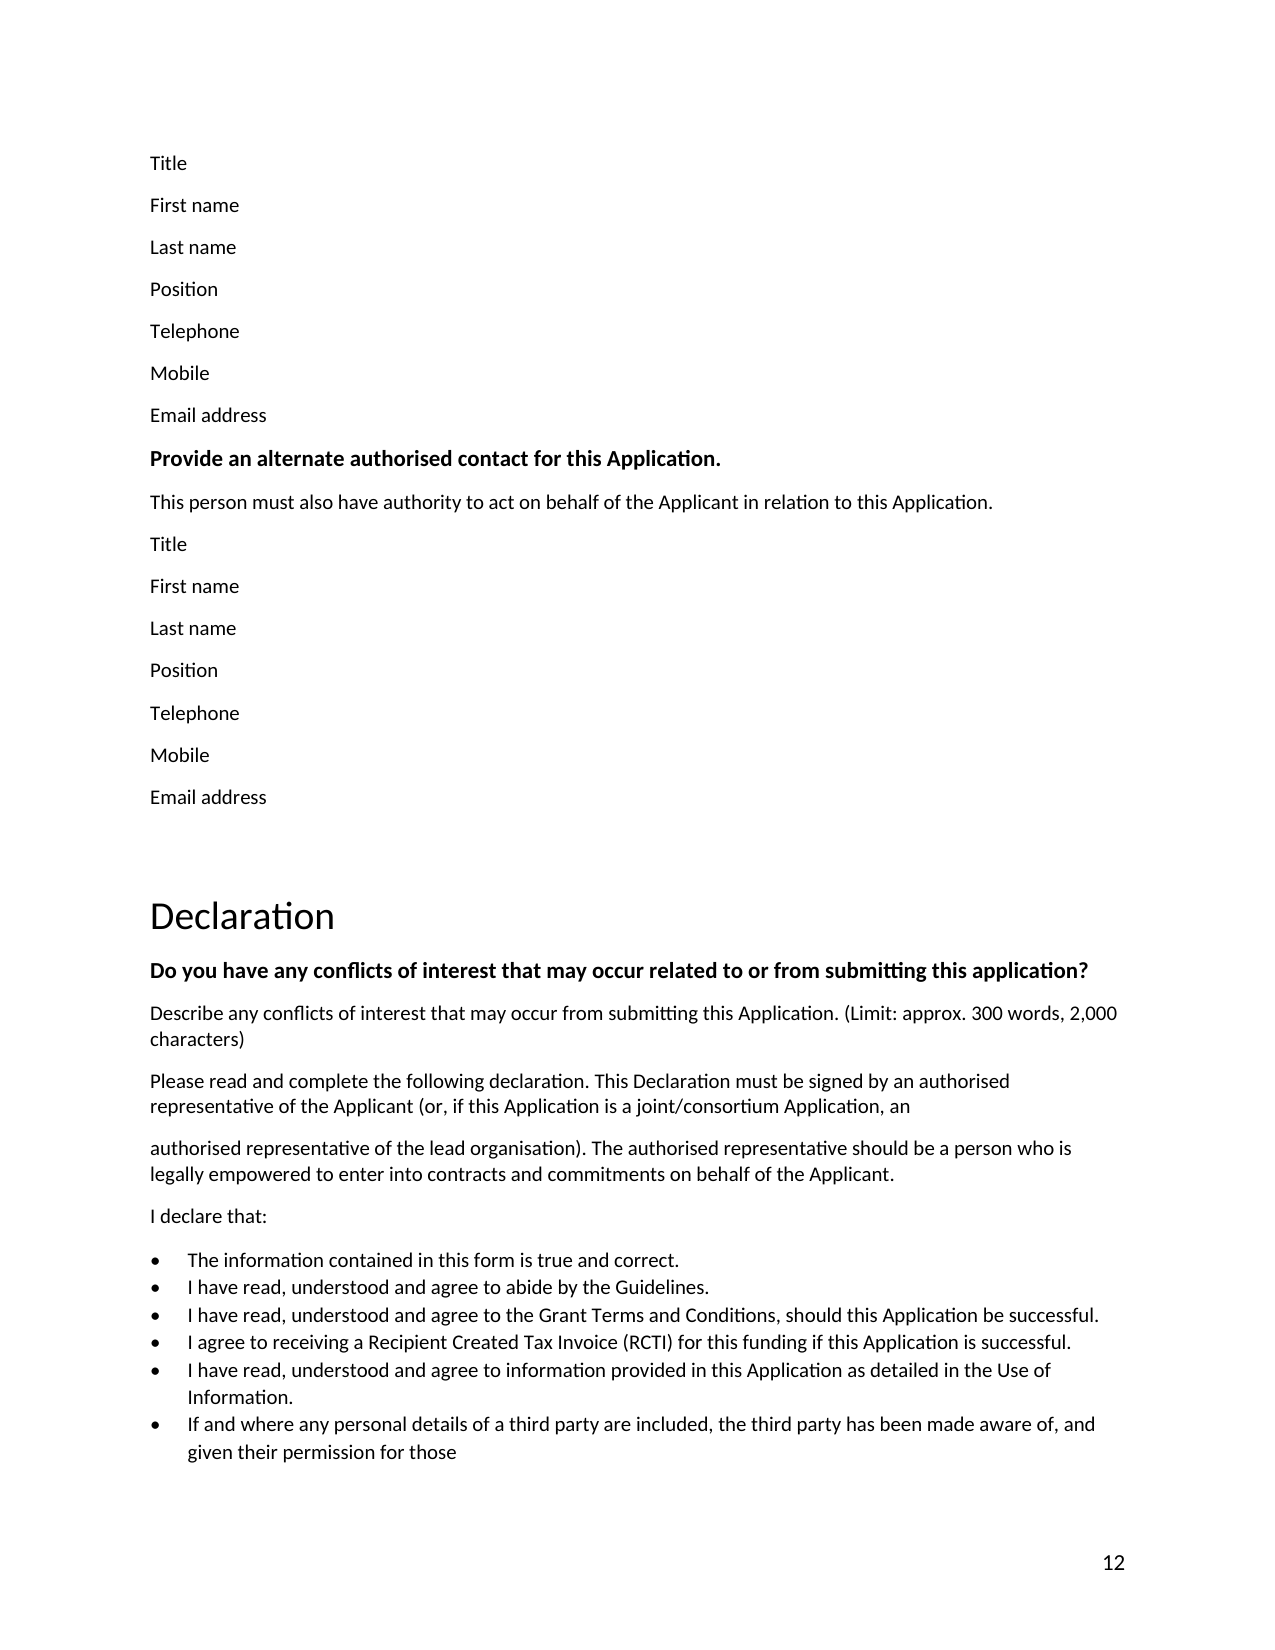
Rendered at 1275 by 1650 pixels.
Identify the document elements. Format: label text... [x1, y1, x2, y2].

text Email address [150, 784, 1125, 809]
text Declaration [150, 891, 1125, 939]
text Title [150, 531, 1125, 557]
text authorised representative of the lead organisation). The authorised representative should be a person who is legally empowered to enter into contracts and commitments on behalf of the Applicant. [150, 1136, 1125, 1186]
text Email address [150, 402, 1125, 428]
list I have read, understood and agree to abide by the Guidelines. [150, 1274, 1125, 1300]
text Position [150, 276, 1125, 302]
text Last name [150, 616, 1125, 641]
list I have read, understood and agree to the Grant Terms and Conditions, should this Application be successful. [150, 1302, 1125, 1327]
text Please read and complete the following declaration. This Declaration must be signed by an authorised representative of the Applicant (or, if this Application is a joint/consortium Application, an [150, 1068, 1125, 1119]
text Title [150, 150, 1125, 175]
text Mobile [150, 360, 1125, 386]
text Do you have any conflicts of interest that may occur related to or from submitting this application? [150, 956, 1125, 984]
text Position [150, 658, 1125, 683]
text Last name [150, 234, 1125, 259]
list The information contained in this form is true and correct. [150, 1247, 1125, 1273]
text Telephone [150, 318, 1125, 344]
list I have read, understood and agree to information provided in this Application as detailed in the Use of Information. [150, 1357, 1125, 1409]
text First name [150, 192, 1125, 217]
list I agree to receiving a Recipient Created Tax Invoice (RCTI) for this funding if this Application is successful. [150, 1329, 1125, 1355]
text First name [150, 573, 1125, 599]
text I declare that: [150, 1203, 1125, 1228]
text Describe any conflicts of interest that may occur from submitting this Application. (Limit: approx. 300 words, 2,000 characters) [150, 1001, 1125, 1051]
text Telephone [150, 700, 1125, 725]
list If and where any personal details of a third party are included, the third party has been made aware of, and given their permission for those [150, 1412, 1125, 1464]
text Provide an alternate authorised contact for this Application. [150, 444, 1125, 473]
text Mobile [150, 742, 1125, 767]
text This person must also have authority to act on behalf of the Applicant in relation to this Application. [150, 489, 1125, 515]
